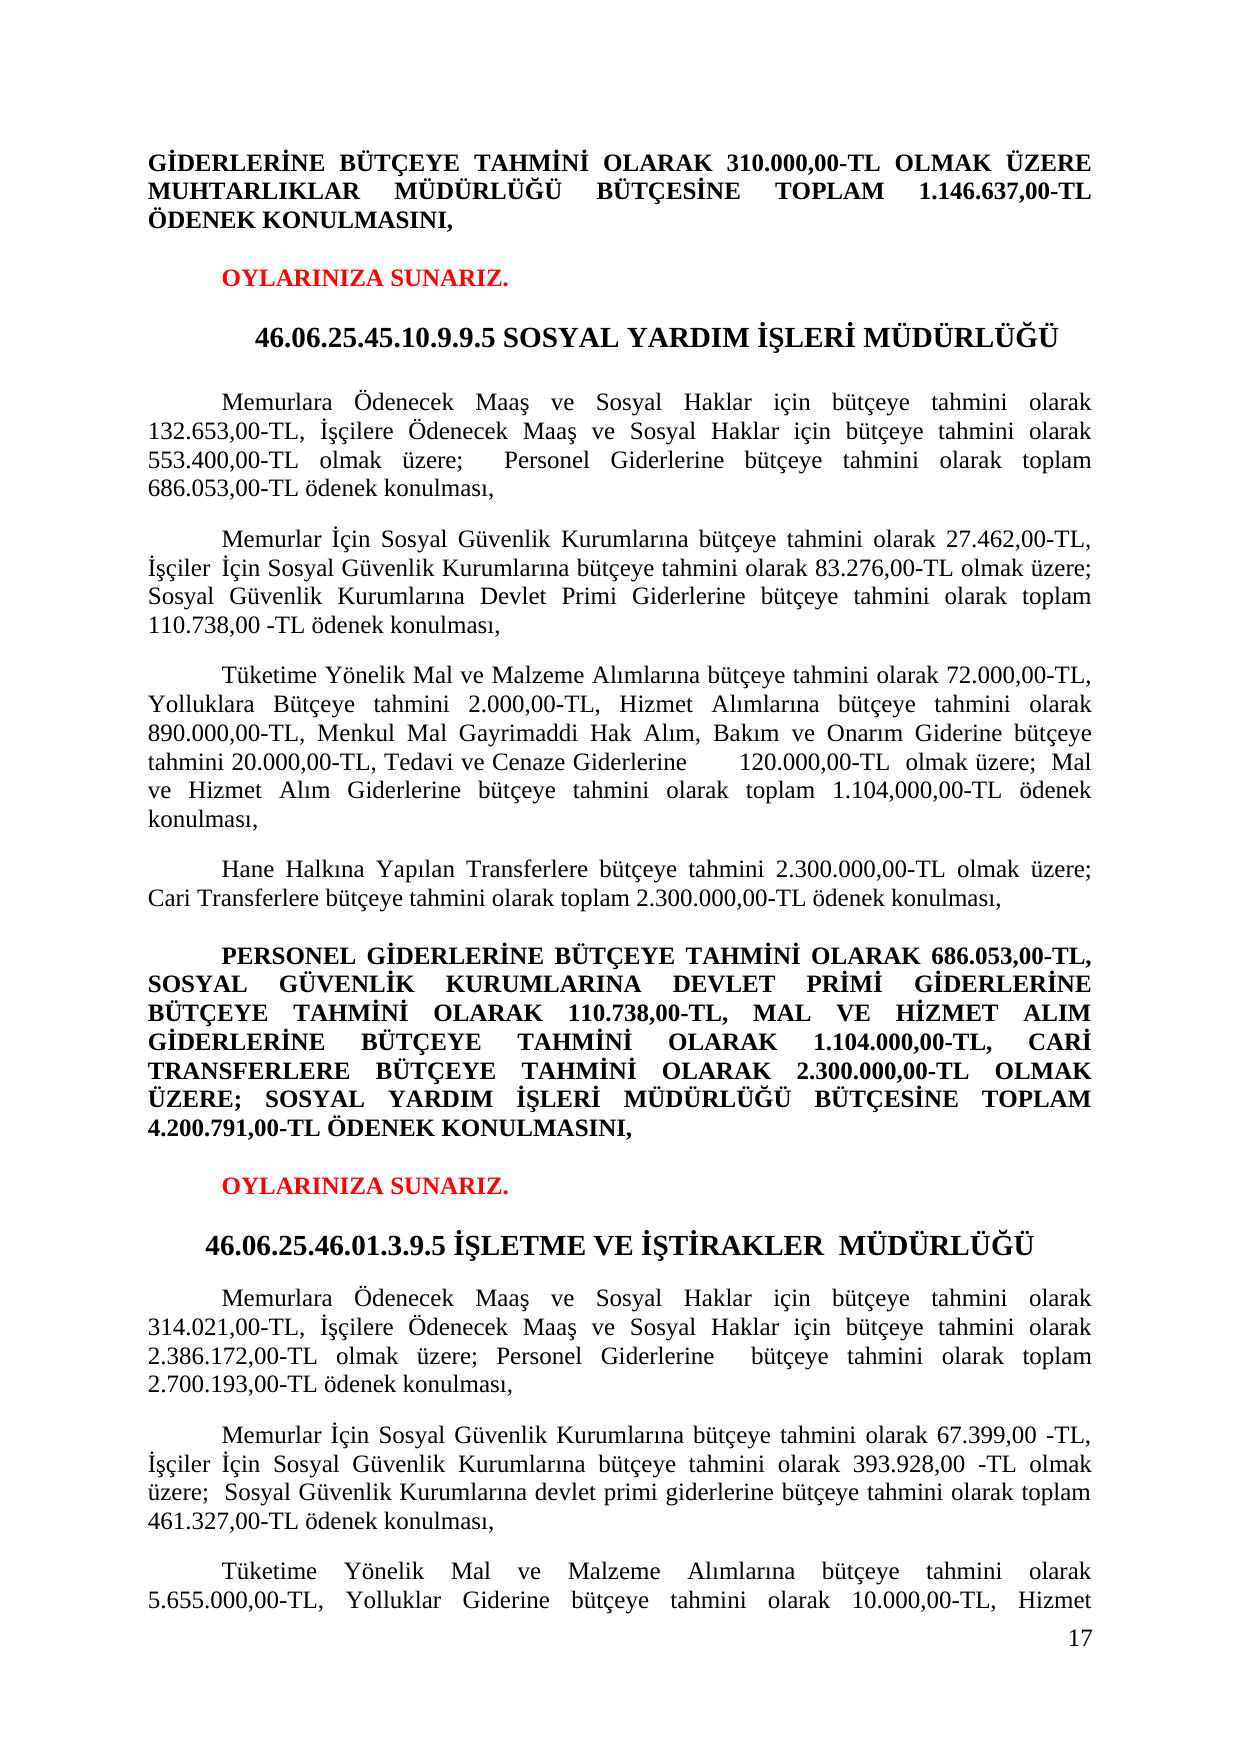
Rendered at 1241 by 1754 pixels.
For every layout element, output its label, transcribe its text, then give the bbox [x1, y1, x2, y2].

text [148, 1556, 1092, 1614]
text Memurlara Ödenecek Maaş ve Sosyal Haklar için bütçeye tahmini olarak 314.021,00-TL, İşçilere Ödenecek Maaş ve Sosyal Haklar için bütçeye tahmini olarak 2.386.172,00-TL olmak üzere; Personel Giderlerine bütçeye tahmini olarak toplam 2.700.193,00-TL ödenek konulması, [148, 1283, 1092, 1398]
text PERSONEL GİDERLERİNE BÜTÇEYE TAHMİNİ OLARAK 686.053,00-TL, SOSYAL GÜVENLİK KURUMLARINA DEVLET PRİMİ GİDERLERİNE BÜTÇEYE TAHMİNİ OLARAK 110.738,00-TL, MAL VE HİZMET ALIM GİDERLERİNE BÜTÇEYE TAHMİNİ OLARAK 1.104.000,00-TL, CARİ TRANSFERLERE BÜTÇEYE TAHMİNİ OLARAK 2.300.000,00-TL OLMAK ÜZERE; SOSYAL YARDIM İŞLERİ MÜDÜRLÜĞÜ BÜTÇESİNE TOPLAM 4.200.791,00-TL ÖDENEK KONULMASINI, [148, 941, 1092, 1142]
text Memurlara Ödenecek Maaş ve Sosyal Haklar için bütçeye tahmini olarak 132.653,00-TL, İşçilere Ödenecek Maaş ve Sosyal Haklar için bütçeye tahmini olarak 553.400,00-TL olmak üzere; Personel Giderlerine bütçeye tahmini olarak toplam 686.053,00-TL ödenek konulması, [148, 387, 1092, 502]
text Tüketime Yönelik Mal ve Malzeme Alımlarına bütçeye tahmini olarak 72.000,00-TL, Yolluklara Bütçeye tahmini 2.000,00-TL, Hizmet Alımlarına bütçeye tahmini olarak 890.000,00-TL, Menkul Mal Gayrimaddi Hak Alım, Bakım ve Onarım Giderine bütçeye tahmini 20.000,00-TL, Tedavi ve Cenaze Giderlerine 120.000,00-TL olmak üzere; Mal ve Hizmet Alım Giderlerine bütçeye tahmini olarak toplam 1.104,000,00-TL ödenek konulması, [148, 660, 1092, 833]
text OYLARINIZA SUNARIZ. [148, 1171, 1092, 1199]
text 46.06.25.46.01.3.9.5 İŞLETME VE İŞTİRAKLER MÜDÜRLÜĞÜ [148, 1228, 1092, 1262]
text 46.06.25.45.10.9.9.5 SOSYAL YARDIM İŞLERİ MÜDÜRLÜĞÜ [148, 320, 1092, 354]
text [148, 148, 1092, 234]
text Memurlar İçin Sosyal Güvenlik Kurumlarına bütçeye tahmini olarak 27.462,00-TL, İşçiler İçin Sosyal Güvenlik Kurumlarına bütçeye tahmini olarak 83.276,00-TL olmak üzere; Sosyal Güvenlik Kurumlarına Devlet Primi Giderlerine bütçeye tahmini olarak toplam 110.738,00 -TL ödenek konulması, [148, 524, 1092, 639]
text OYLARINIZA SUNARIZ. [148, 263, 1092, 291]
text Hane Halkına Yapılan Transferlere bütçeye tahmini 2.300.000,00-TL olmak üzere; Cari Transferlere bütçeye tahmini olarak toplam 2.300.000,00-TL ödenek konulması, [148, 854, 1092, 912]
text Memurlar İçin Sosyal Güvenlik Kurumlarına bütçeye tahmini olarak 67.399,00 -TL, İşçiler İçin Sosyal Güvenlik Kurumlarına bütçeye tahmini olarak 393.928,00 -TL olmak üzere; Sosyal Güvenlik Kurumlarına devlet primi giderlerine bütçeye tahmini olarak toplam 461.327,00-TL ödenek konulması, [148, 1420, 1092, 1535]
